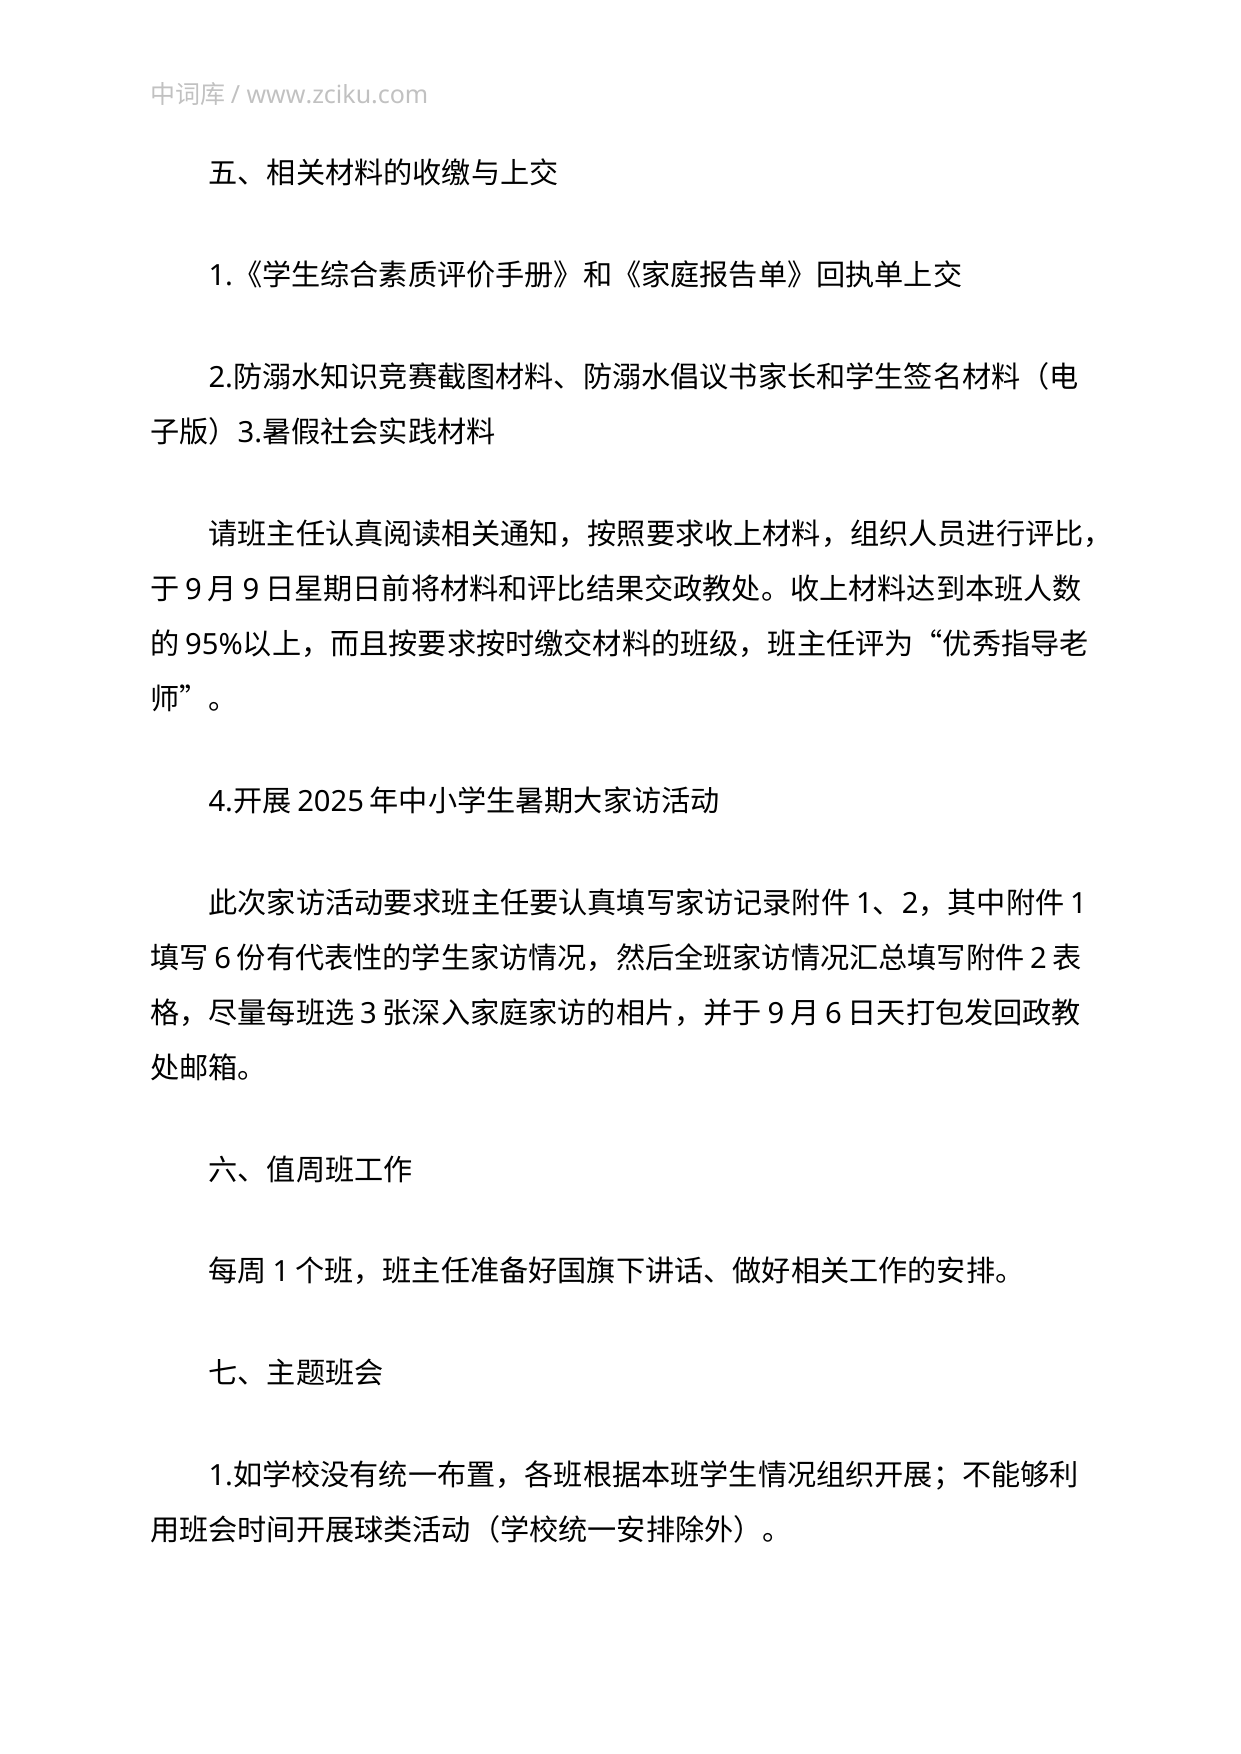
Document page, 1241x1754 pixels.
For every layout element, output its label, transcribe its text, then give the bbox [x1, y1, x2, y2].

text 七、主题班会 [150, 1350, 1090, 1392]
text 请班主任认真阅读相关通知，按照要求收上材料，组织人员进行评比，于9月9日星期日前将材料和评比结果交政教处。收上材料达到本班人数的95%以上，而且按要求按时缴交材料的班级，班主任评为“优秀指导老师”。 [150, 511, 1090, 718]
text 1.如学校没有统一布置，各班根据本班学生情况组织开展；不能够利用班会时间开展球类活动（学校统一安排除外）。 [150, 1452, 1090, 1549]
text 1.《学生综合素质评价手册》和《家庭报告单》回执单上交 [150, 252, 1090, 294]
text 每周1个班，班主任准备好国旗下讲话、做好相关工作的安排。 [150, 1248, 1090, 1290]
text 五、相关材料的收缴与上交 [150, 150, 1090, 192]
text 2.防溺水知识竞赛截图材料、防溺水倡议书家长和学生签名材料（电子版）3.暑假社会实践材料 [150, 354, 1090, 451]
text 4.开展2025年中小学生暑期大家访活动 [150, 777, 1090, 820]
text 此次家访活动要求班主任要认真填写家访记录附件1、2，其中附件1填写6份有代表性的学生家访情况，然后全班家访情况汇总填写附件2表格，尽量每班选3张深入家庭家访的相片，并于9月6日天打包发回政教处邮箱。 [150, 879, 1090, 1087]
text 六、值周班工作 [150, 1146, 1090, 1188]
